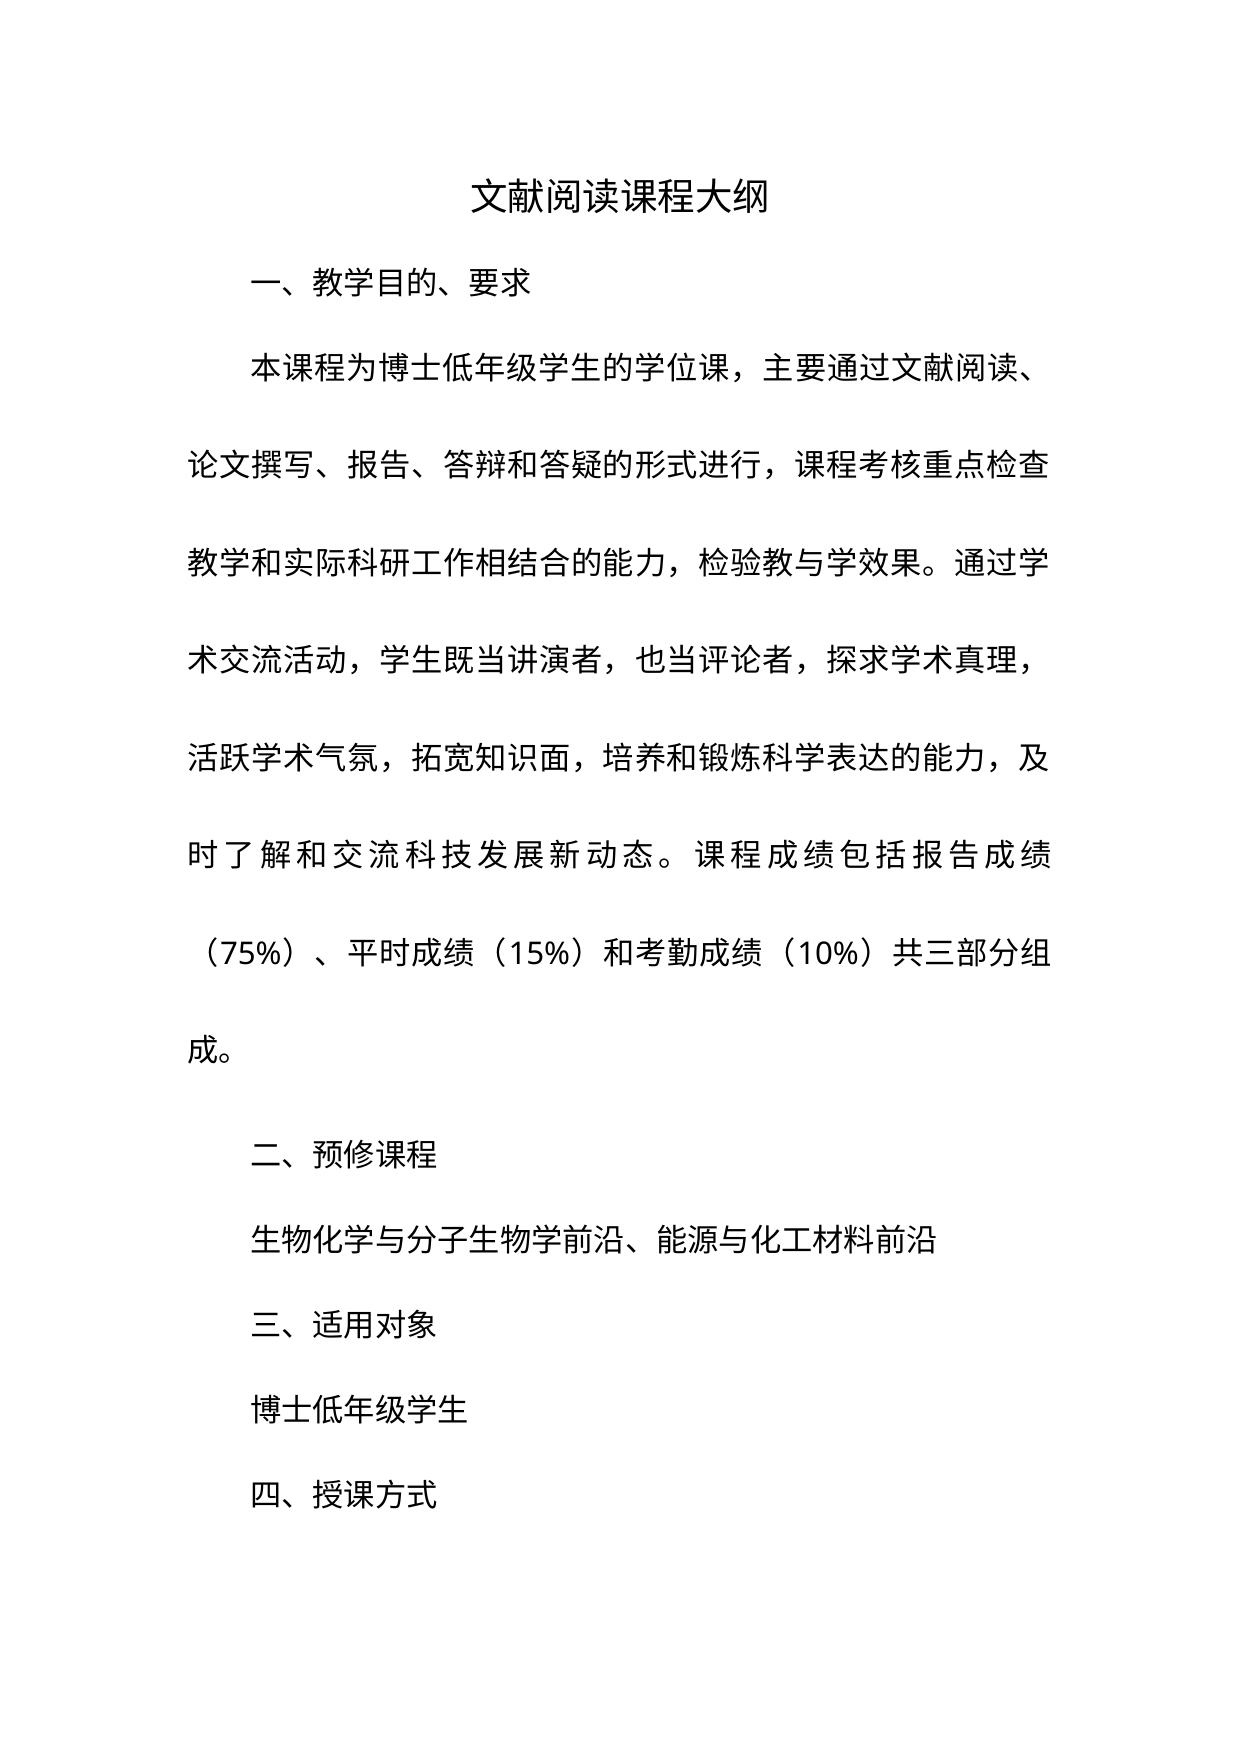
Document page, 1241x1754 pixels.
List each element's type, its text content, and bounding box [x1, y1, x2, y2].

text 二、预修课程 [187, 1120, 1053, 1185]
text 文献阅读课程大纲 [187, 162, 1053, 227]
text 博士低年级学生 [187, 1376, 1053, 1441]
text 三、适用对象 [187, 1290, 1053, 1355]
text 生物化学与分子生物学前沿、能源与化工材料前沿 [187, 1205, 1053, 1270]
text 一、教学目的、要求 [187, 248, 1053, 313]
text 本课程为博士低年级学生的学位课，主要通过文献阅读、论文撰写、报告、答辩和答疑的形式进行，课程考核重点检查教学和实际科研工作相结合的能力，检验教与学效果。通过学术交流活动，学生既当讲演者，也当评论者，探求学术真理，活跃学术气氛，拓宽知识面，培养和锻炼科学表达的能力，及时了解和交流科技发展新动态。课程成绩包括报告成绩（75%）、平时成绩（15%）和考勤成绩（10%）共三部分组成。 [187, 333, 1053, 1081]
text 四、授课方式 [187, 1461, 1053, 1526]
